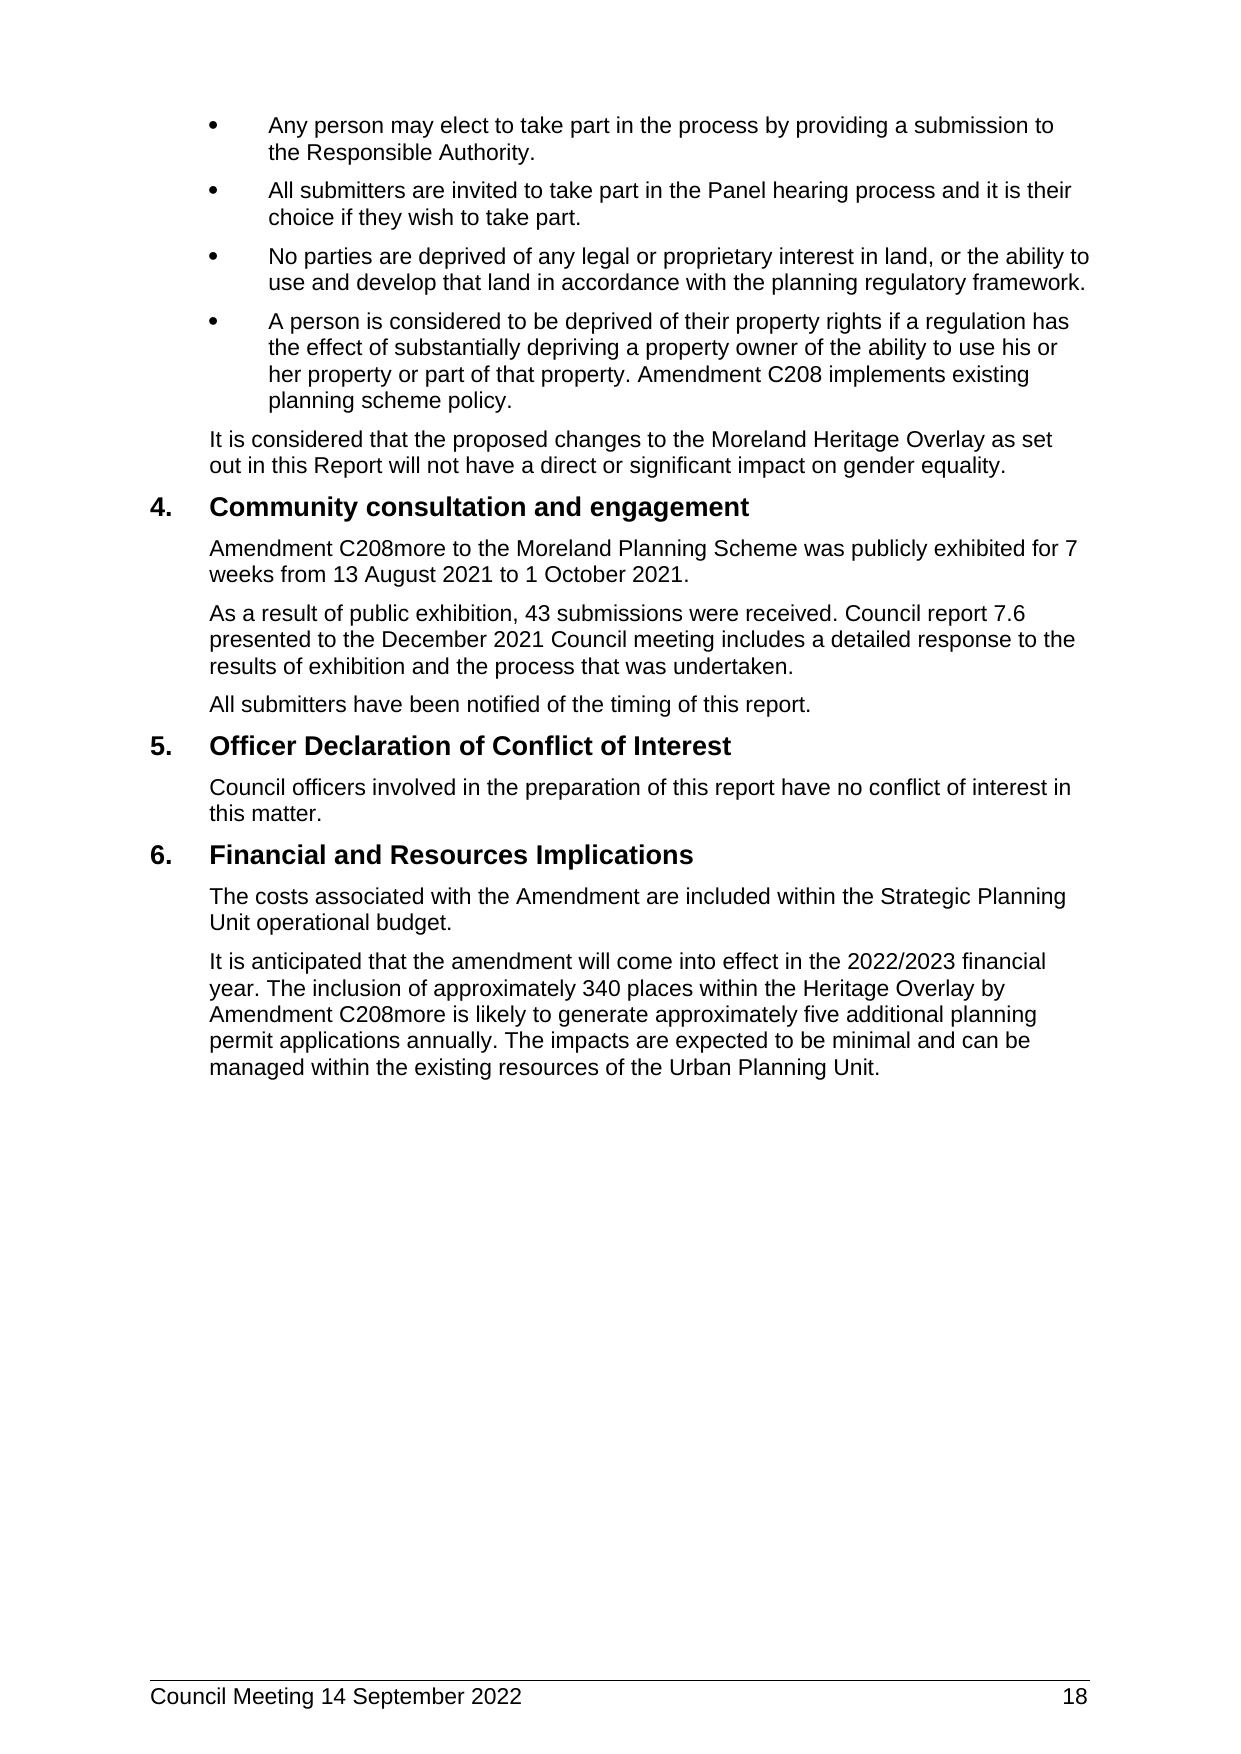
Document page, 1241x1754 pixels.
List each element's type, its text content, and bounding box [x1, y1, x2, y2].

subtitle 4. Community consultation and engagement [150, 491, 1090, 522]
text All submitters have been notified of the timing of this report. [209, 691, 1090, 718]
subtitle 6. Financial and Resources Implications [150, 839, 1090, 871]
list  Any person may elect to take part in the process by providing a submission to the Responsible Authority. [209, 112, 1090, 165]
text The costs associated with the Amendment are included within the Strategic Planning Unit operational budget. [209, 883, 1090, 936]
subtitle 5. Officer Declaration of Conflict of Interest [150, 730, 1090, 762]
list  No parties are deprived of any legal or proprietary interest in land, or the ability to use and develop that land in accordance with the planning regulatory framework. [209, 243, 1090, 295]
list  All submitters are invited to take part in the Panel hearing process and it is their choice if they wish to take part. [209, 177, 1090, 230]
text Amendment C208more to the Moreland Planning Scheme was publicly exhibited for 7 weeks from 13 August 2021 to 1 October 2021. [209, 535, 1090, 587]
text As a result of public exhibition, 43 submissions were received. Council report 7.6 presented to the December 2021 Council meeting includes a detailed response to the results of exhibition and the process that was undertaken. [209, 600, 1090, 679]
text Council officers involved in the preparation of this report have no conflict of interest in this matter. [209, 774, 1090, 827]
text It is considered that the proposed changes to the Moreland Heritage Overlay as set out in this Report will not have a direct or significant impact on gender equality. [209, 426, 1090, 478]
text It is anticipated that the amendment will come into effect in the 2022/2023 financial year. The inclusion of approximately 340 places within the Heritage Overlay by Amendment C208more is likely to generate approximately five additional planning permit applications annually. The impacts are expected to be minimal and can be managed within the existing resources of the Urban Planning Unit. [209, 948, 1090, 1080]
list  A person is considered to be deprived of their property rights if a regulation has the effect of substantially depriving a property owner of the ability to use his or her property or part of that property. Amendment C208 implements existing planning scheme policy. [209, 308, 1090, 413]
